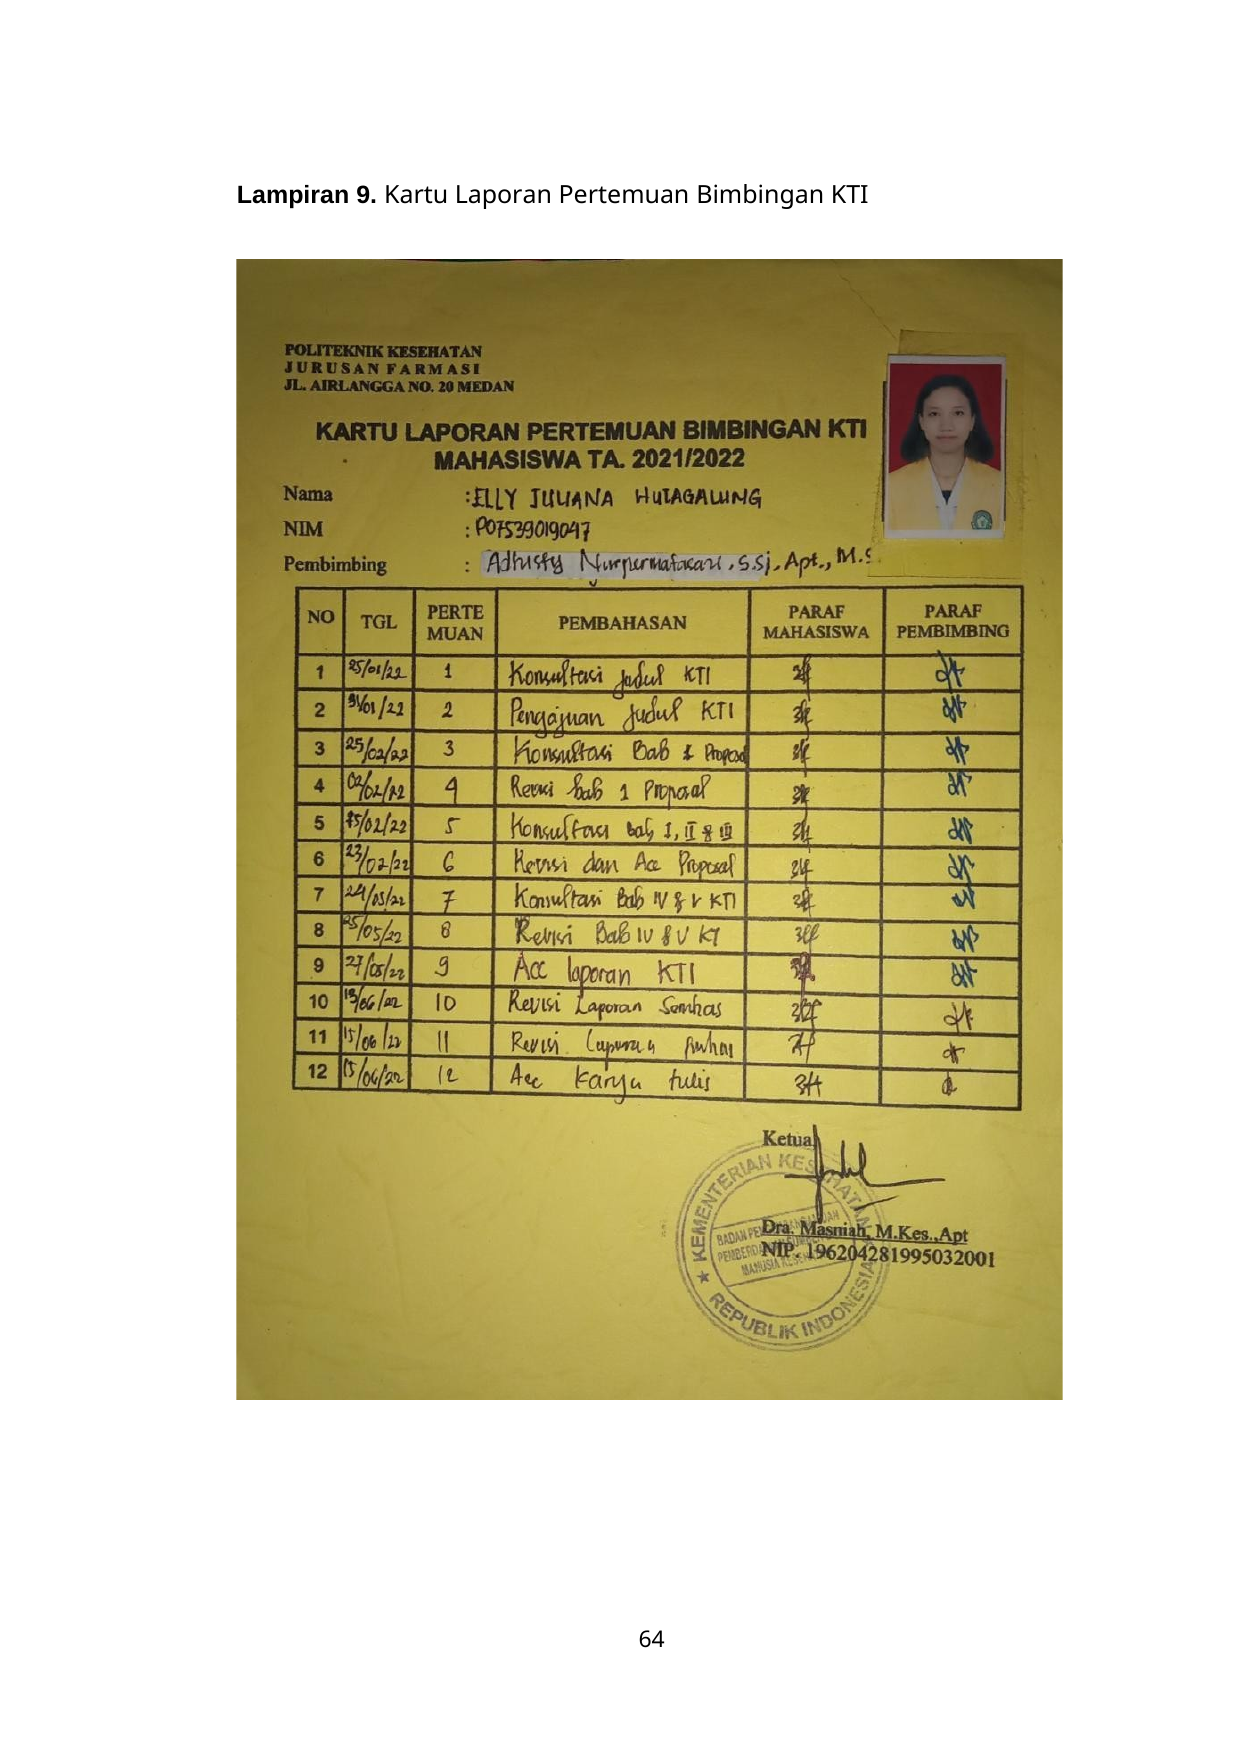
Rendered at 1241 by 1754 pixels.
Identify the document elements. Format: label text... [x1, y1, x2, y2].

text Lampiran 9. Kartu Laporan Pertemuan Bimbingan KTI [237, 177, 1159, 211]
picture [236, 259, 1063, 1400]
